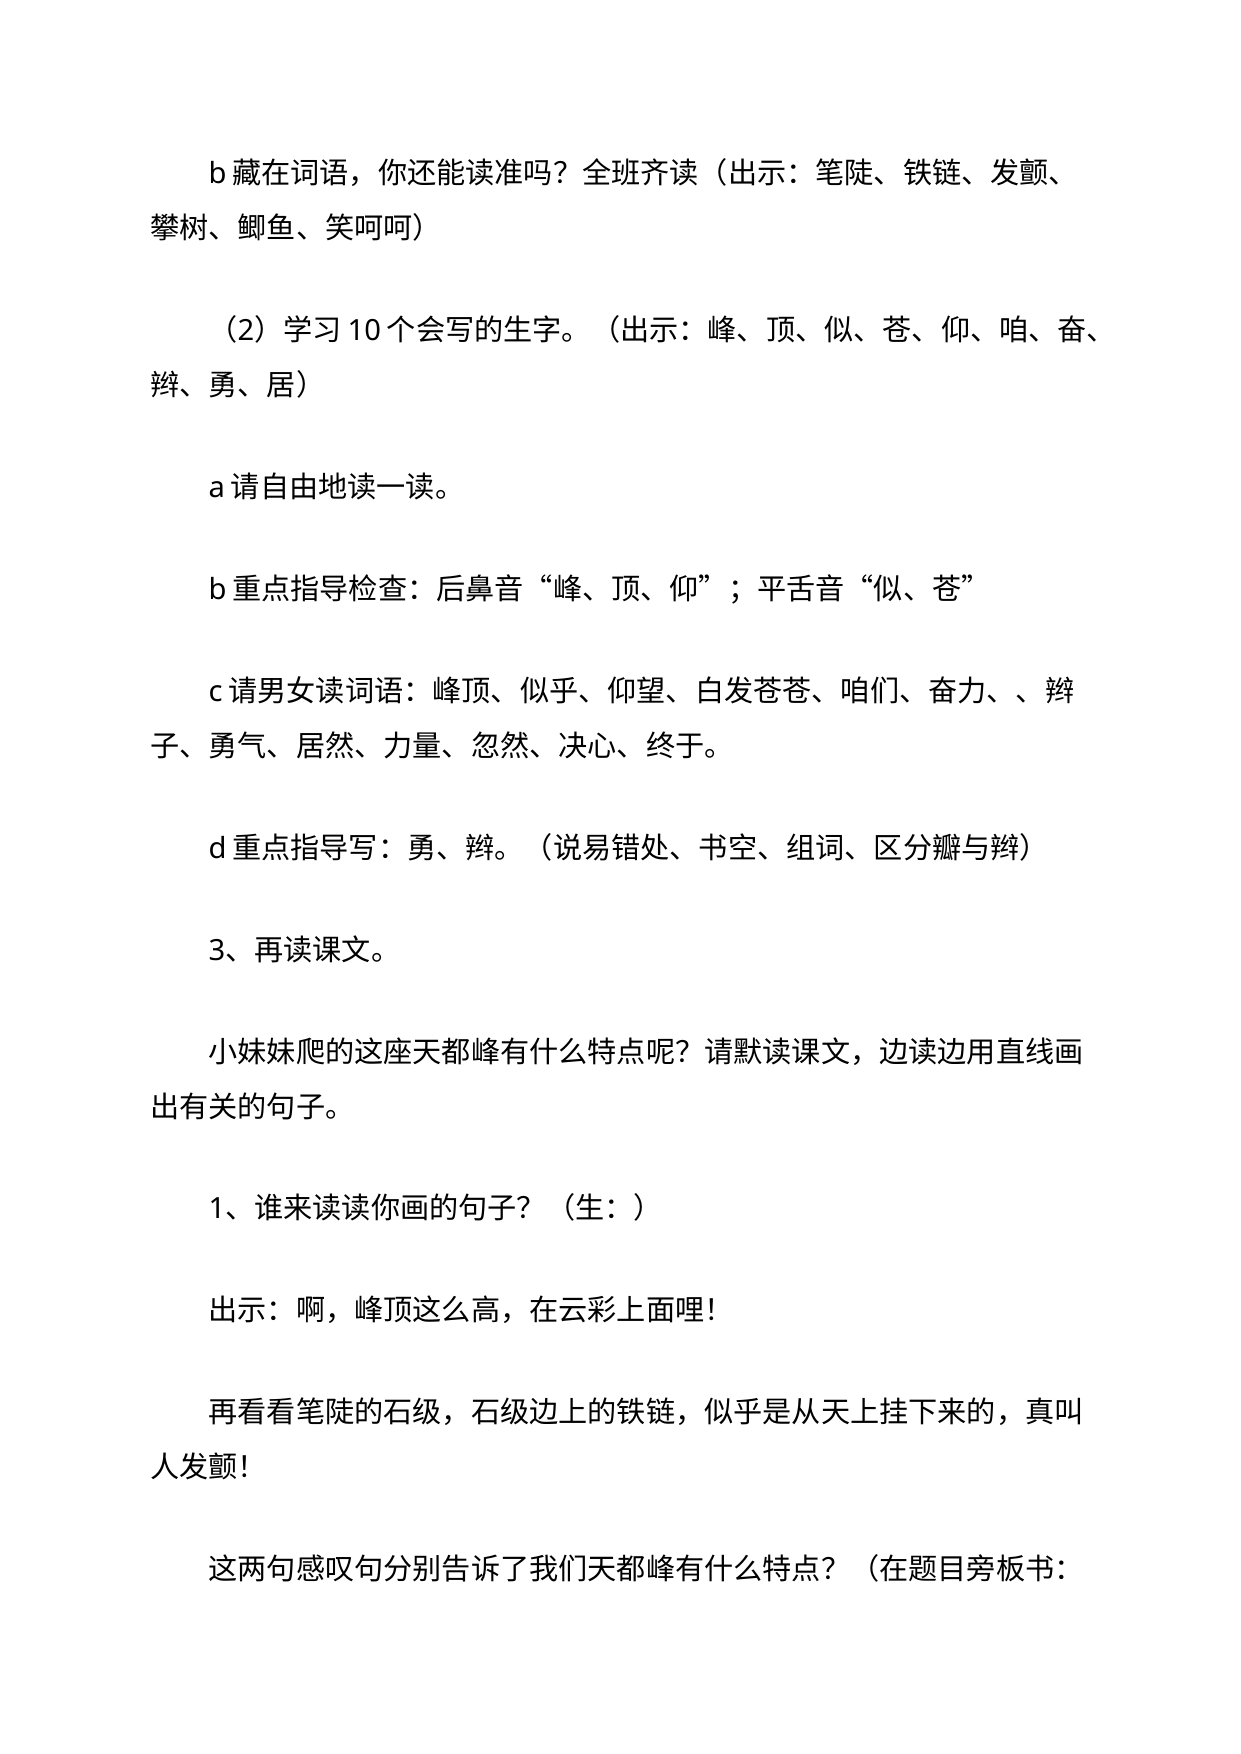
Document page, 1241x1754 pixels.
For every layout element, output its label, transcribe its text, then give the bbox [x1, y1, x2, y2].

text c请男女读词语：峰顶、似乎、仰望、白发苍苍、咱们、奋力、、辫子、勇气、居然、力量、忽然、决心、终于。 [150, 667, 1090, 765]
text 再看看笔陡的石级，石级边上的铁链，似乎是从天上挂下来的，真叫人发颤！ [150, 1389, 1090, 1486]
text 出示：啊，峰顶这么高，在云彩上面哩！ [150, 1287, 1090, 1329]
text 小妹妹爬的这座天都峰有什么特点呢？请默读课文，边读边用直线画出有关的句子。 [150, 1028, 1090, 1125]
text d重点指导写：勇、辫。（说易错处、书空、组词、区分瓣与辫） [150, 824, 1090, 867]
text 1、谁来读读你画的句子？（生：） [150, 1185, 1090, 1227]
text b重点指导检查：后鼻音“峰、顶、仰”；平舌音“似、苍” [150, 566, 1090, 608]
text 3、再读课文。 [150, 926, 1090, 969]
text a请自由地读一读。 [150, 463, 1090, 506]
text （2）学习10个会写的生字。（出示：峰、顶、似、苍、仰、咱、奋、辫、勇、居） [150, 307, 1090, 404]
text b藏在词语，你还能读准吗？全班齐读（出示：笔陡、铁链、发颤、攀树、鲫鱼、笑呵呵） [150, 150, 1090, 247]
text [150, 1545, 1090, 1588]
